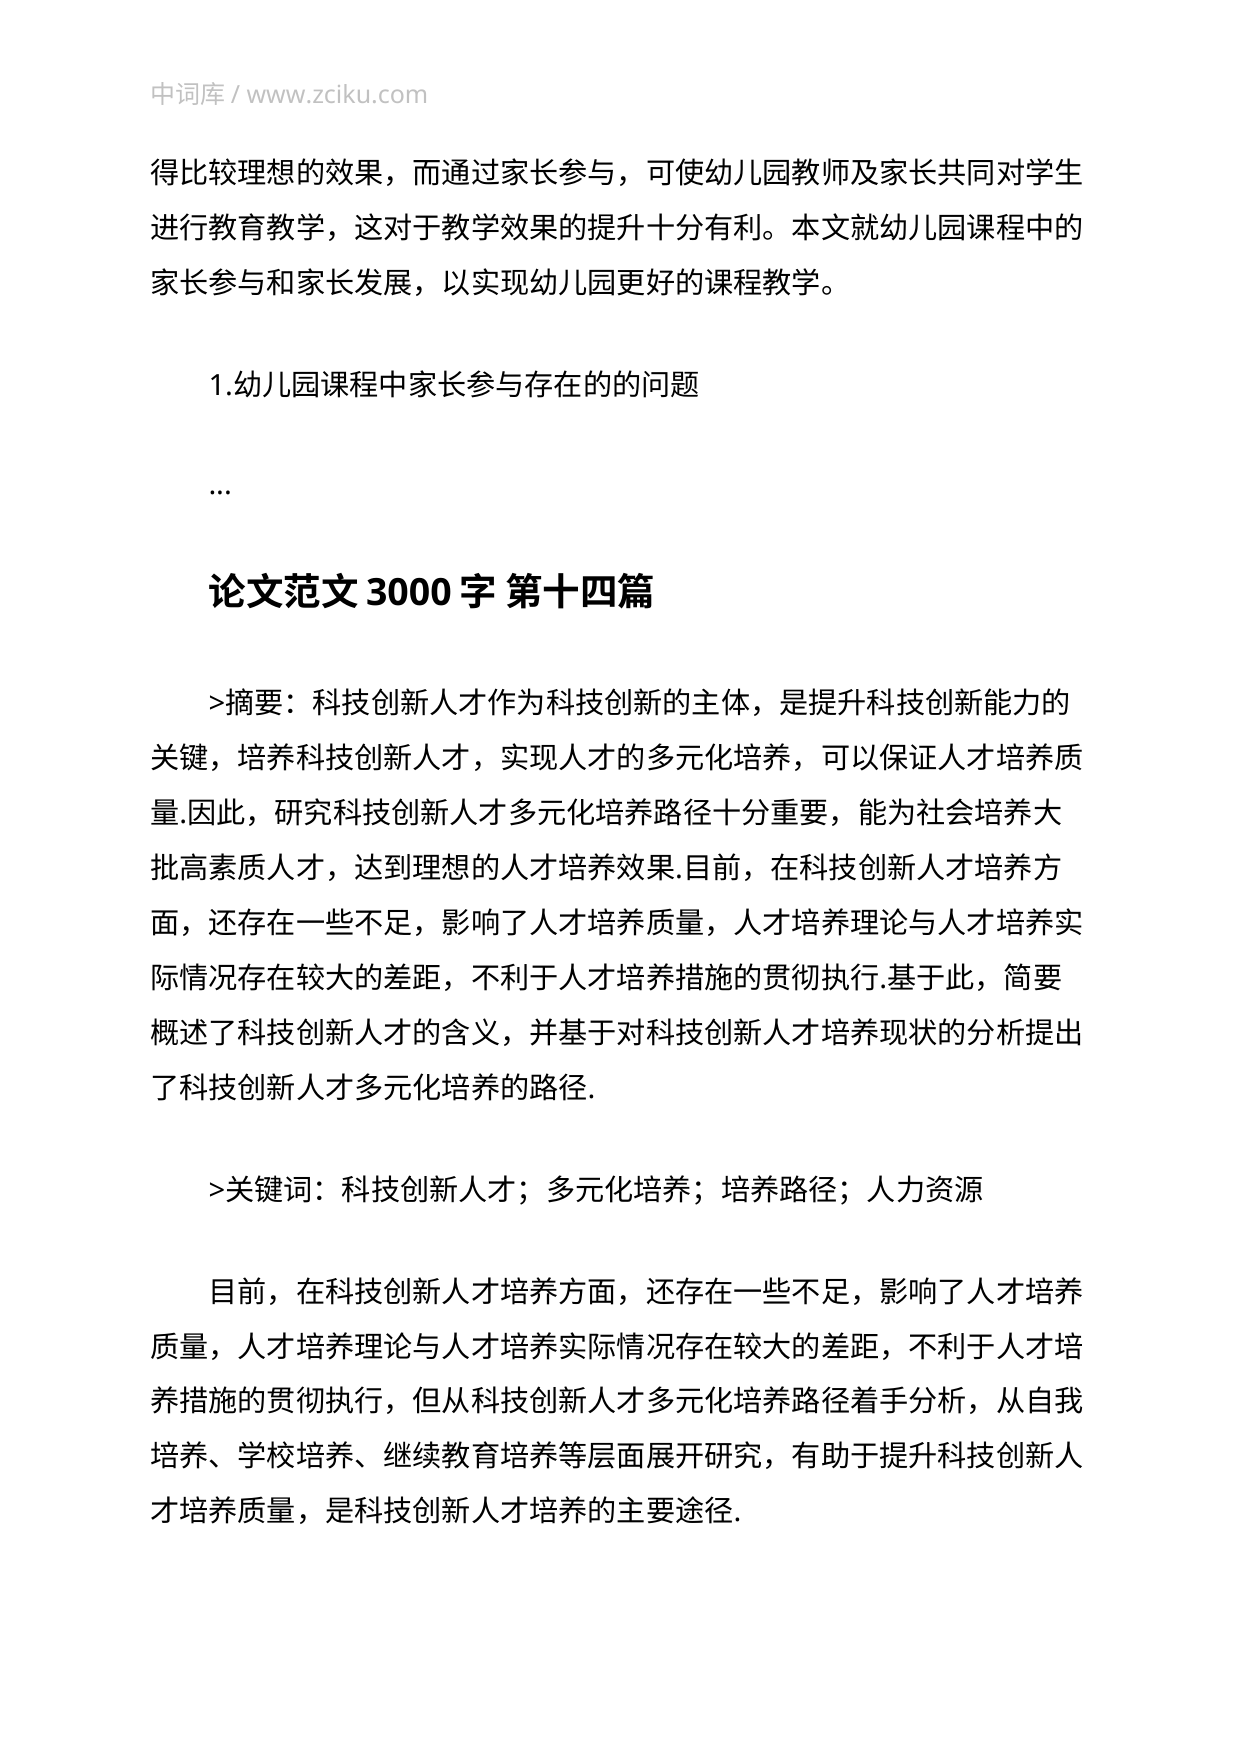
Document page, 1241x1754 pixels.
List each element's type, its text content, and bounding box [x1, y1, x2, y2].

text ... [150, 463, 1090, 503]
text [150, 150, 1090, 302]
text >关键词：科技创新人才；多元化培养；培养路径；人力资源 [150, 1166, 1090, 1209]
text 1.幼儿园课程中家长参与存在的的问题 [150, 362, 1090, 404]
text 目前，在科技创新人才培养方面，还存在一些不足，影响了人才培养质量，人才培养理论与人才培养实际情况存在较大的差距，不利于人才培养措施的贯彻执行，但从科技创新人才多元化培养路径着手分析，从自我培养、学校培养、继续教育培养等层面展开研究，有助于提升科技创新人才培养质量，是科技创新人才培养的主要途径. [150, 1268, 1090, 1530]
text >摘要：科技创新人才作为科技创新的主体，是提升科技创新能力的关键，培养科技创新人才，实现人才的多元化培养，可以保证人才培养质量.因此，研究科技创新人才多元化培养路径十分重要，能为社会培养大批高素质人才，达到理想的人才培养效果.目前，在科技创新人才培养方面，还存在一些不足，影响了人才培养质量，人才培养理论与人才培养实际情况存在较大的差距，不利于人才培养措施的贯彻执行.基于此，简要概述了科技创新人才的含义，并基于对科技创新人才培养现状的分析提出了科技创新人才多元化培养的路径. [150, 679, 1090, 1107]
text 论文范文3000字 第十四篇 [150, 562, 1090, 616]
